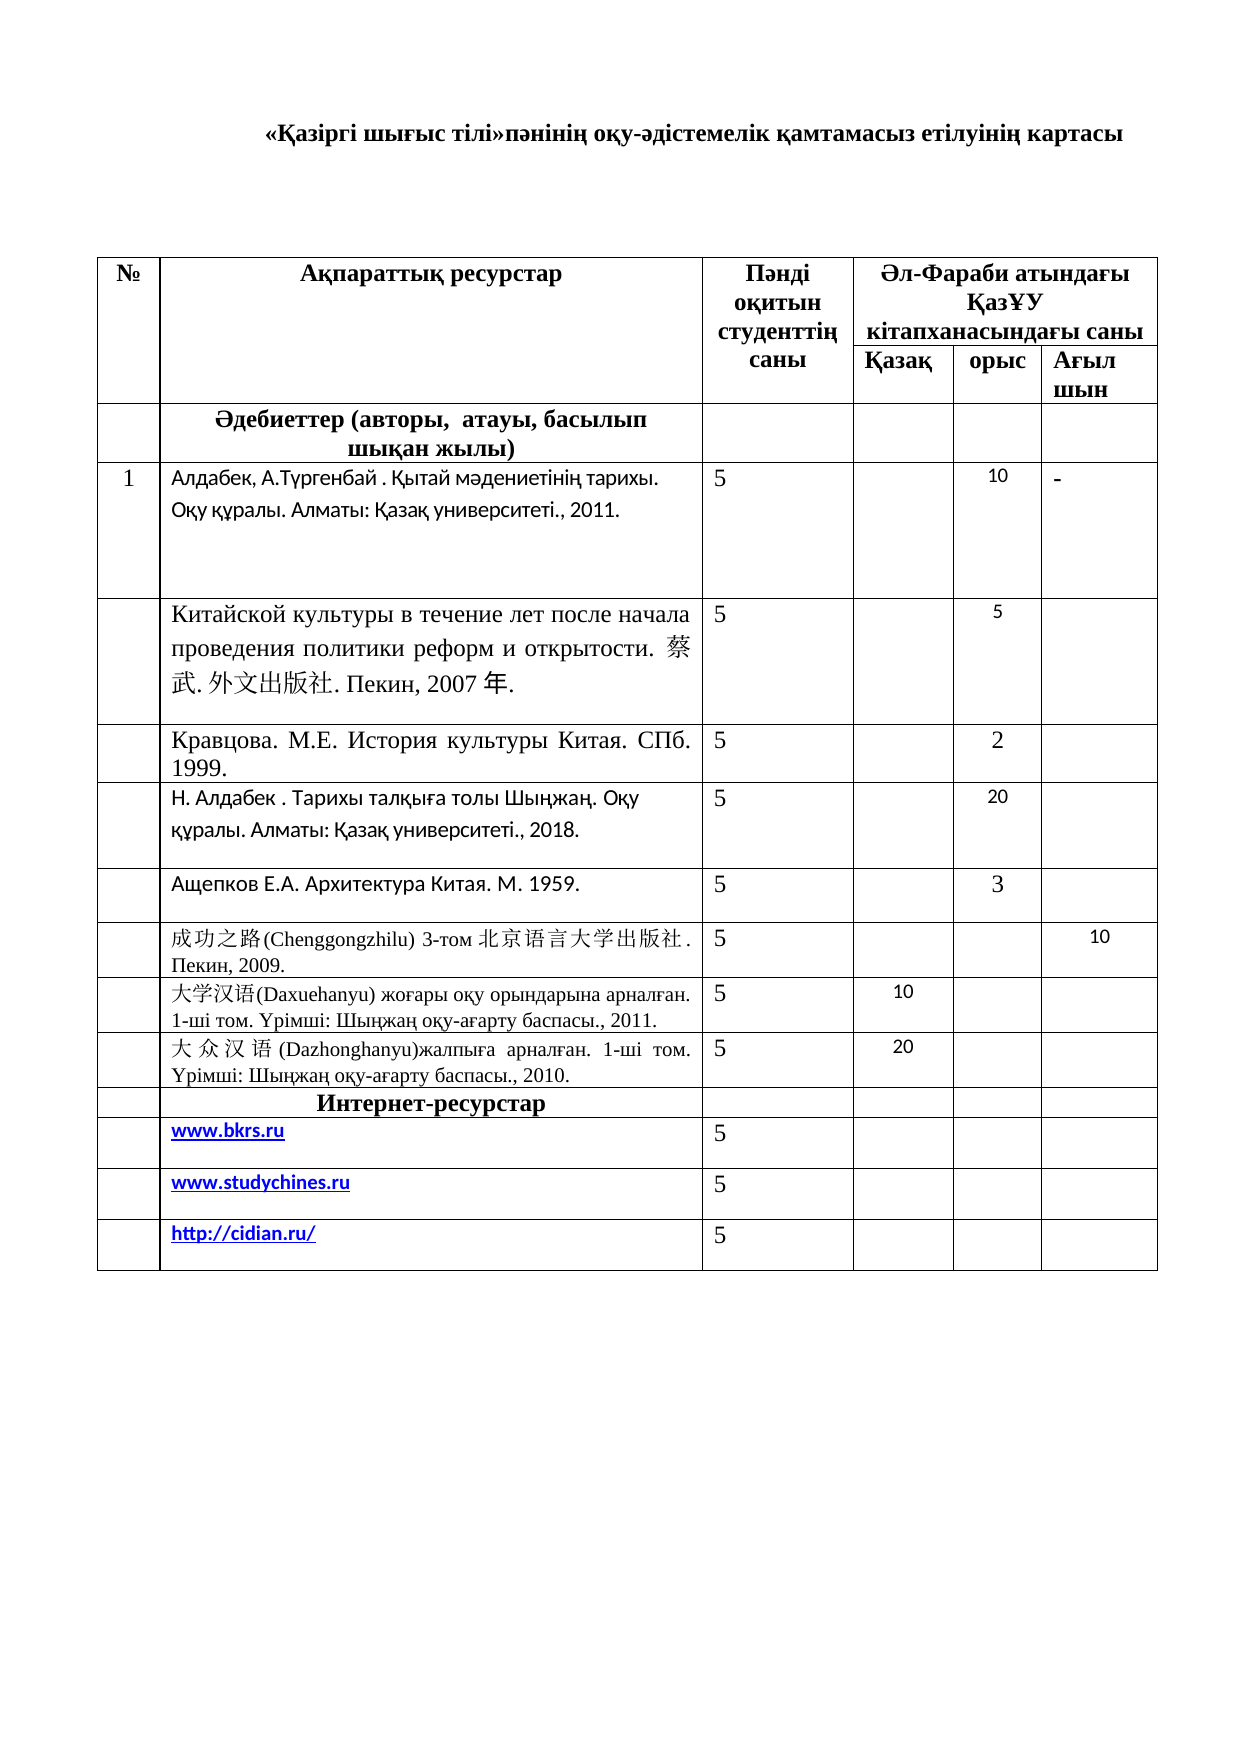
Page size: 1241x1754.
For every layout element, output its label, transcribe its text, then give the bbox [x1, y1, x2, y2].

table_cell [954, 404, 1041, 462]
table_cell [1042, 1220, 1157, 1270]
table_cell 5 [954, 599, 1041, 724]
table_cell Қазақ [854, 346, 953, 403]
table_cell [854, 1088, 953, 1117]
table_cell 大学汉语(Daxuehanyu) жоғары оқу орындарына арналған. 1-ші том. Үрімші: Шыңжаң оқу-ағарту баспасы., 2011. [161, 978, 702, 1032]
table_cell [854, 404, 953, 462]
table_cell http://cidian.ru/ [161, 1220, 702, 1270]
table_cell [98, 783, 159, 868]
table_cell 5 [703, 463, 853, 598]
table_cell [1042, 869, 1157, 922]
table_cell [854, 1118, 953, 1168]
table_cell [98, 1088, 159, 1117]
table_cell 5 [703, 783, 853, 868]
table_cell [854, 783, 953, 868]
text «Қазіргі шығыс тілі»пәнінің оқу-әдістемелік қамтамасыз етілуінің картасы [177, 118, 1152, 147]
table_cell 5 [703, 725, 853, 782]
table_cell [854, 1169, 953, 1219]
table_cell [98, 1118, 159, 1168]
table_cell Кравцова. М.Е. История культуры Китая. СПб. 1999. [161, 725, 702, 782]
table_cell www.studychines.ru [161, 1169, 702, 1219]
table_cell Китайской культуры в течение лет после начала проведения политики реформ и открытости. 蔡武. 外文出版社. Пекин, 2007 年. [161, 599, 702, 724]
table_cell [854, 725, 953, 782]
table_cell Н. Алдабек . Тарихы талқыға толы Шыңжаң. Оқу құралы. Алматы: Қазақ университеті., 2018. [161, 783, 702, 868]
table_cell [703, 1088, 853, 1117]
table_cell [98, 869, 159, 922]
table_cell [854, 463, 953, 598]
table_cell www.bkrs.ru [161, 1118, 702, 1168]
table_cell 5 [703, 599, 853, 724]
table_header № [98, 258, 159, 403]
table_cell [98, 1169, 159, 1219]
table_cell [98, 978, 159, 1032]
table_cell 成功之路(Chenggongzhilu) 3-том北京语言大学出版社. Пекин, 2009. [161, 923, 702, 977]
table_cell [1042, 599, 1157, 724]
table_cell [98, 923, 159, 977]
table_cell [1042, 1088, 1157, 1117]
table_cell Интернет-ресурстар [161, 1088, 702, 1117]
table_cell [1042, 1118, 1157, 1168]
table_cell 3 [954, 869, 1041, 922]
table_cell [954, 1088, 1041, 1117]
table_cell 5 [703, 1169, 853, 1219]
table_cell [854, 1220, 953, 1270]
table_header Әл-Фараби атындағы ҚазҰУ кітапханасындағы саны [854, 258, 1157, 344]
table_cell [954, 1118, 1041, 1168]
table_cell [703, 404, 853, 462]
table_cell 2 [954, 725, 1041, 782]
table_header Ақпараттық ресурстар [161, 258, 702, 403]
table_cell [98, 1033, 159, 1087]
table_cell Ащепков Е.А. Архитектура Китая. М. 1959. [161, 869, 702, 922]
table_cell 5 [703, 1033, 853, 1087]
table_cell [954, 923, 1041, 977]
table_cell 5 [703, 923, 853, 977]
table_cell [854, 923, 953, 977]
table_cell [1042, 783, 1157, 868]
table_cell 5 [703, 869, 853, 922]
table_cell 10 [1042, 923, 1157, 977]
table_cell [98, 404, 159, 462]
table_cell 10 [854, 978, 953, 1032]
table_cell 20 [854, 1033, 953, 1087]
table_cell [954, 1169, 1041, 1219]
table_cell 20 [954, 783, 1041, 868]
table_cell [854, 869, 953, 922]
table_cell [1042, 1033, 1157, 1087]
table_cell [1042, 978, 1157, 1032]
table_cell 5 [703, 978, 853, 1032]
table_cell [854, 599, 953, 724]
table_cell 5 [703, 1220, 853, 1270]
table_cell [954, 1033, 1041, 1087]
table_cell [954, 1220, 1041, 1270]
table_cell 5 [703, 1118, 853, 1168]
table_cell [98, 725, 159, 782]
table_cell 10 [954, 463, 1041, 598]
table_cell Алдабек, А.Түргенбай . Қытай мәдениетінің тарихы. Оқу құралы. Алматы: Қазақ университеті., 2011. [161, 463, 702, 598]
table_cell [1042, 725, 1157, 782]
table_cell [98, 599, 159, 724]
table_cell [1042, 404, 1157, 462]
table_cell [954, 978, 1041, 1032]
table_cell [98, 1220, 159, 1270]
table_cell 大众汉语(Dazhonghanyu)жалпыға арналған. 1-ші том. Үрімші: Шыңжаң оқу-ағарту баспасы., 2010. [161, 1033, 702, 1087]
table_cell [1042, 1169, 1157, 1219]
table_cell - [1042, 463, 1157, 598]
table_cell Әдебиеттер (авторы, атауы, басылып шықан жылы) [161, 404, 702, 462]
table_header Пәнді оқитын студенттің саны [703, 258, 853, 403]
table_cell 1 [98, 463, 159, 598]
table_cell Ағыл шын [1042, 346, 1157, 403]
table_cell орыс [954, 346, 1041, 403]
